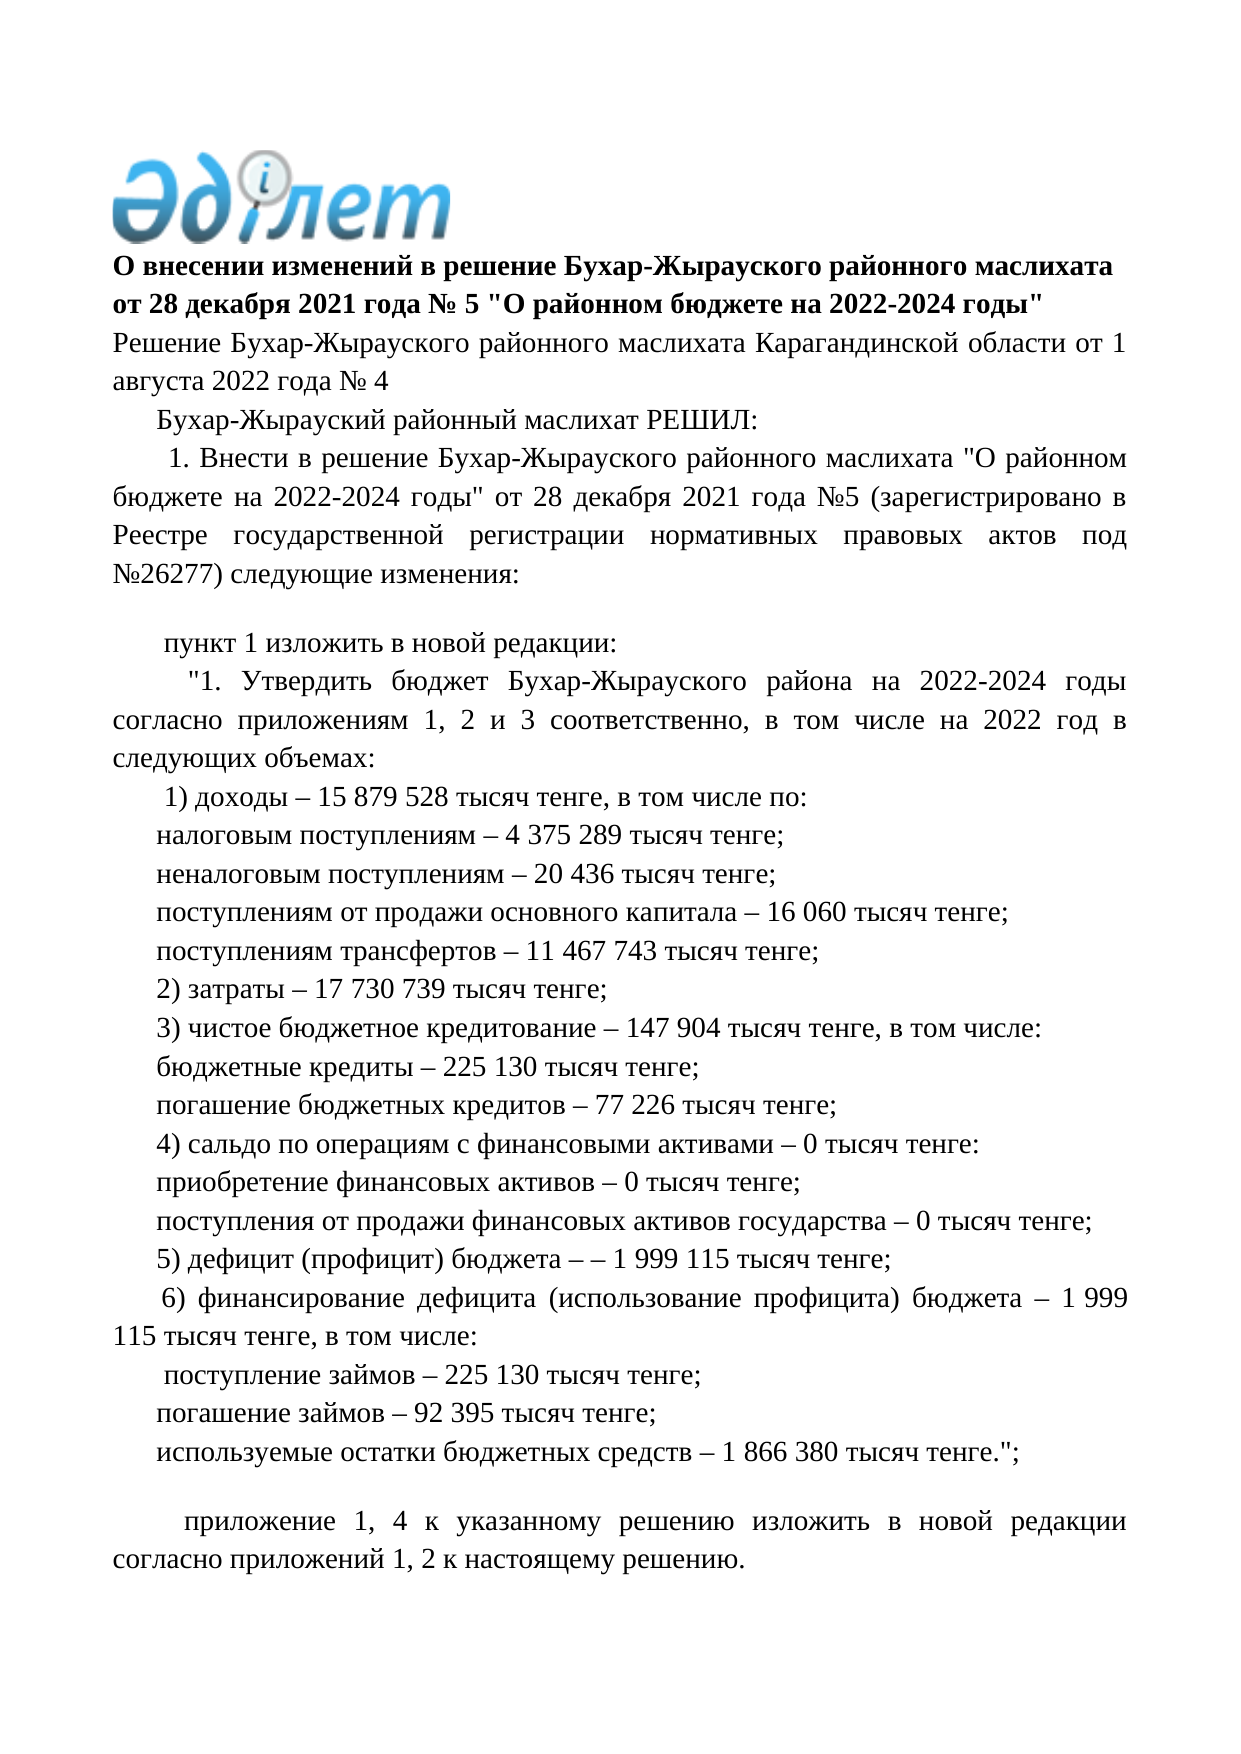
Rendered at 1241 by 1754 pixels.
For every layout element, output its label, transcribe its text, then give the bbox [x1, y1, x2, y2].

text поступлениям трансфертов – 11 467 743 тысяч тенге; [112, 933, 1128, 967]
text 1. Внести в решение Бухар-Жырауского районного маслихата "О районном бюджете на 2022-2024 годы" от 28 декабря 2021 года №5 (зарегистрировано в Реестре государственной регистрации нормативных правовых актов под №26277) следующие изменения: [112, 440, 1128, 589]
text бюджетные кредиты – 225 130 тысяч тенге; [112, 1049, 1128, 1082]
text погашение займов – 92 395 тысяч тенге; [112, 1396, 1128, 1429]
text 6) финансирование дефицита (использование профицита) бюджета – 1 999 115 тысяч тенге, в том числе: [112, 1280, 1128, 1352]
text приобретение финансовых активов – 0 тысяч тенге; [112, 1164, 1128, 1198]
text 5) дефицит (профицит) бюджета – – 1 999 115 тысяч тенге; [112, 1241, 1128, 1275]
text 2) затраты – 17 730 739 тысяч тенге; [112, 972, 1128, 1005]
text неналоговым поступлениям – 20 436 тысяч тенге; [112, 856, 1128, 889]
text погашение бюджетных кредитов – 77 226 тысяч тенге; [112, 1087, 1128, 1121]
text пункт 1 изложить в новой редакции: [112, 625, 1128, 658]
text поступление займов – 225 130 тысяч тенге; [112, 1357, 1128, 1391]
text приложение 1, 4 к указанному решению изложить в новой редакции согласно приложений 1, 2 к настоящему решению. [112, 1503, 1128, 1575]
text поступления от продажи финансовых активов государства – 0 тысяч тенге; [112, 1203, 1128, 1236]
picture [112, 150, 451, 244]
text О внесении изменений в решение Бухар-Жырауского районного маслихата от 28 декабря 2021 года № 5 "О районном бюджете на 2022-2024 годы" [112, 248, 1128, 320]
text поступлениям от продажи основного капитала – 16 060 тысяч тенге; [112, 894, 1128, 928]
text Бухар-Жырауский районный маслихат РЕШИЛ: [112, 402, 1128, 435]
text налоговым поступлениям – 4 375 289 тысяч тенге; [112, 817, 1128, 851]
text Решение Бухар-Жырауского районного маслихата Карагандинской области от 1 августа 2022 года № 4 [112, 325, 1128, 397]
text 3) чистое бюджетное кредитование – 147 904 тысяч тенге, в том числе: [112, 1010, 1128, 1044]
text 4) сальдо по операциям с финансовыми активами – 0 тысяч тенге: [112, 1126, 1128, 1159]
text "1. Утвердить бюджет Бухар-Жырауского района на 2022-2024 годы согласно приложениям 1, 2 и 3 соответственно, в том числе на 2022 год в следующих объемах: [112, 663, 1128, 774]
text 1) доходы – 15 879 528 тысяч тенге, в том числе по: [112, 779, 1128, 812]
text используемые остатки бюджетных средств – 1 866 380 тысяч тенге."; [112, 1434, 1128, 1468]
